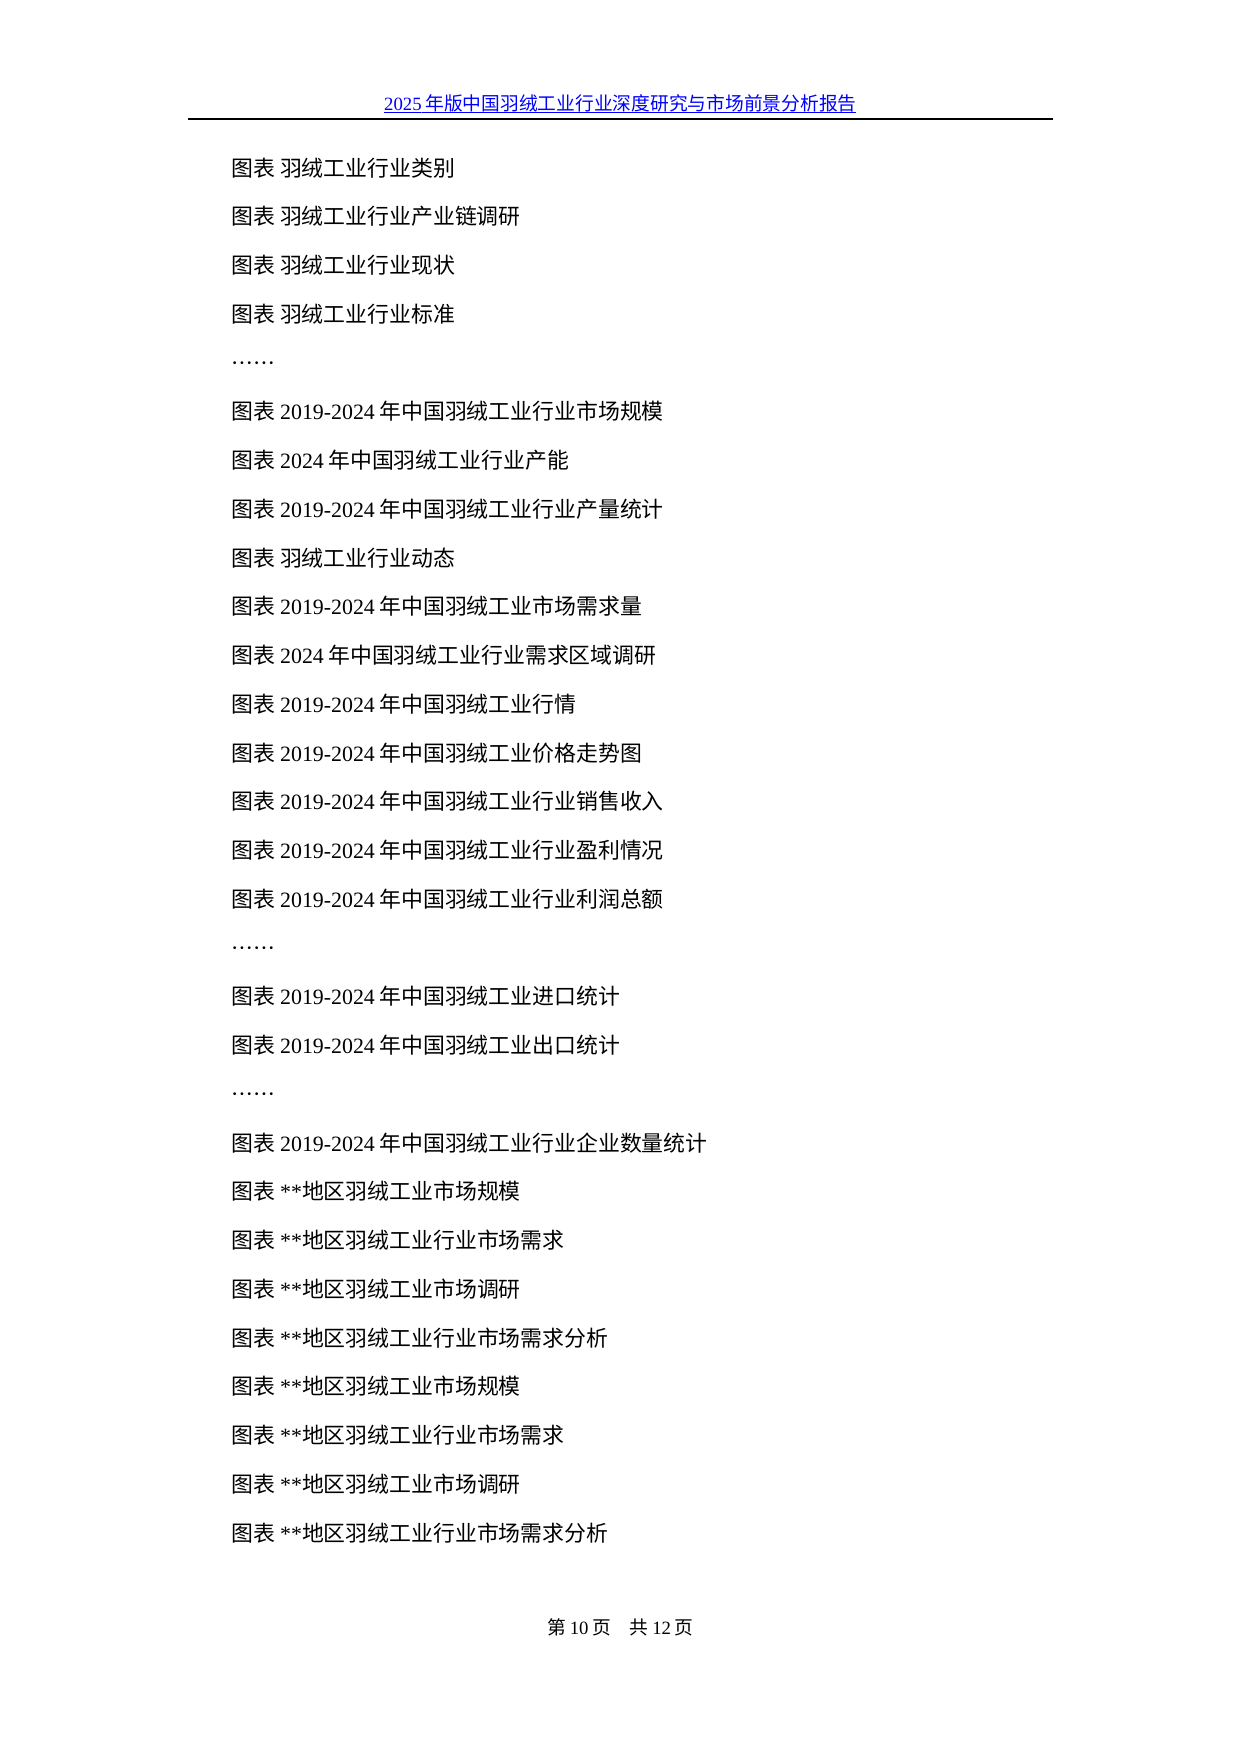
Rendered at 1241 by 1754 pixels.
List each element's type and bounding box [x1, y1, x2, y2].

text [187, 150, 1053, 1548]
